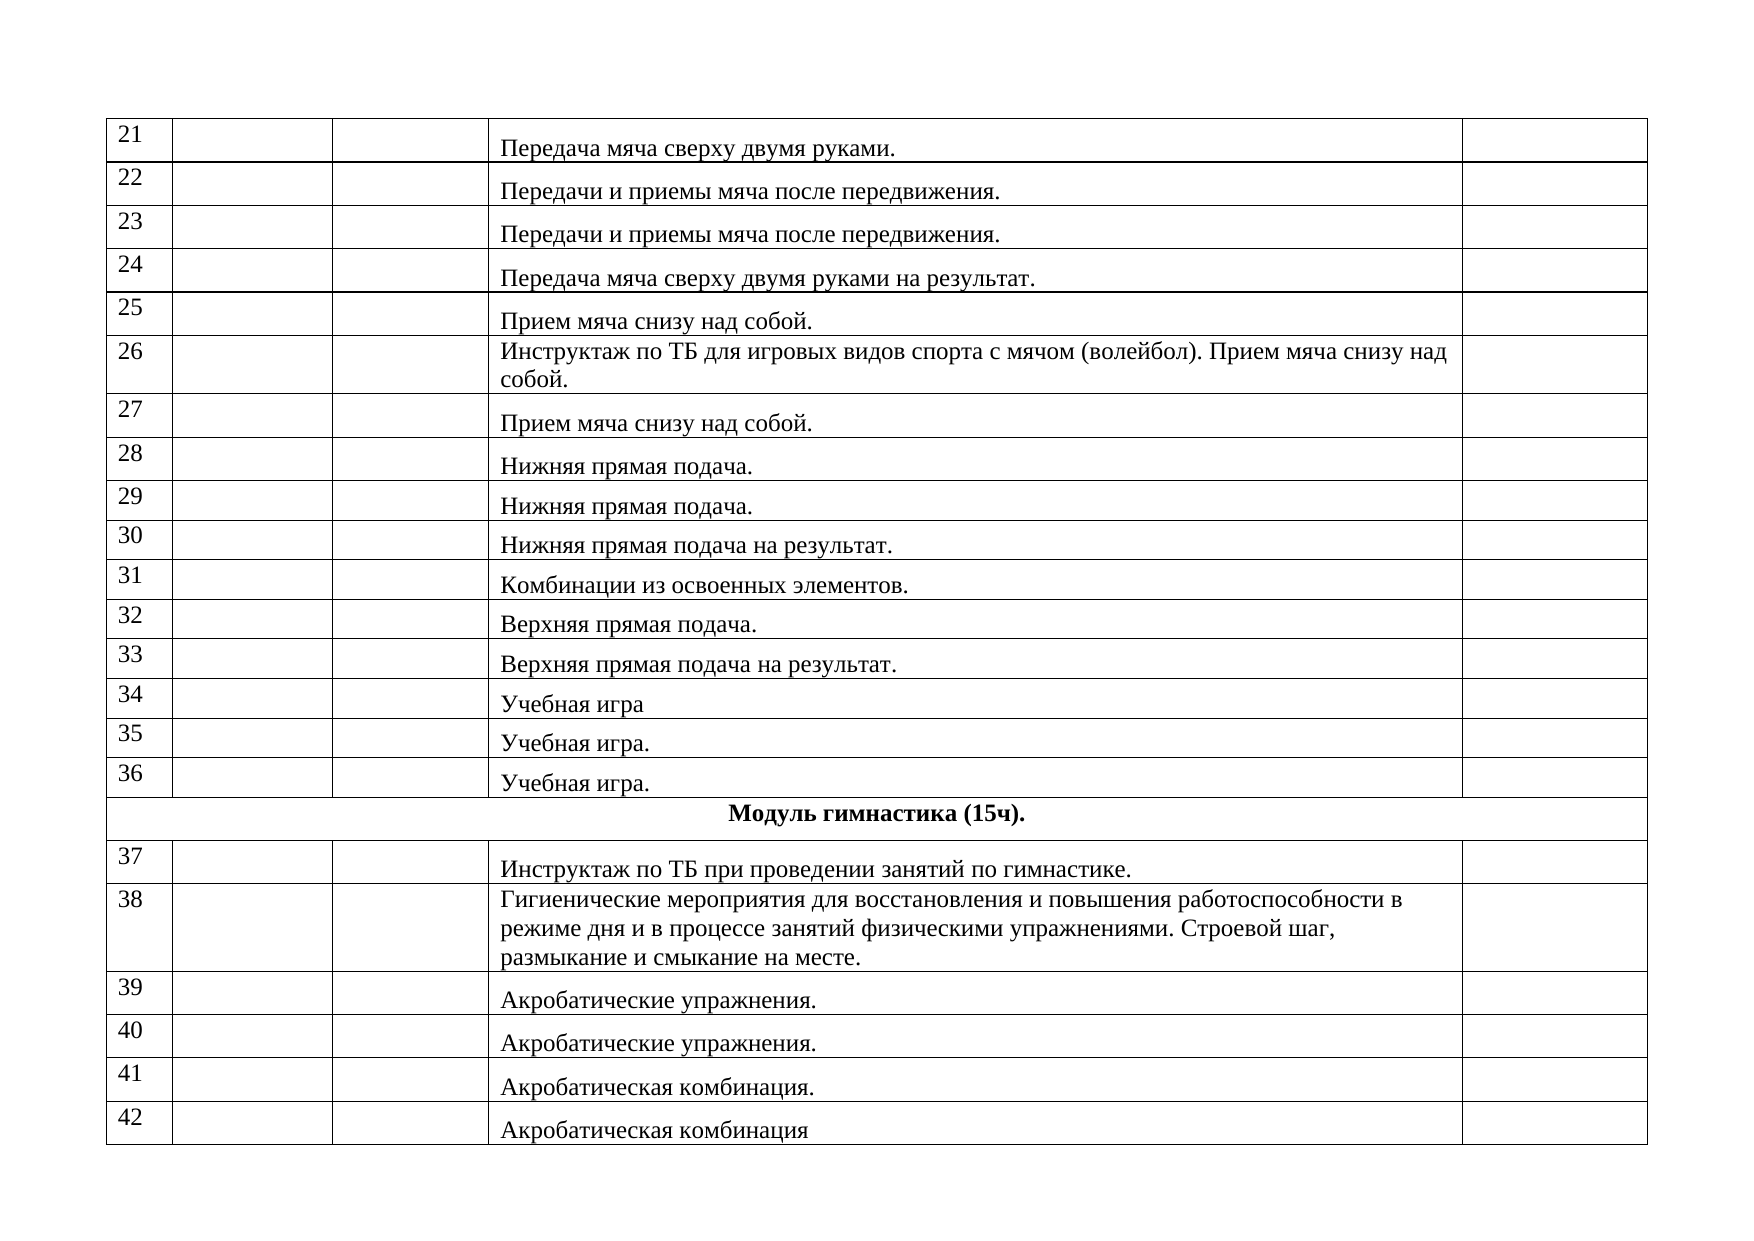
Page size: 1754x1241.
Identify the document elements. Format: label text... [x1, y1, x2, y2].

table_cell 41 [107, 1058, 172, 1101]
table_cell Прием мяча снизу над собой. [489, 293, 1462, 335]
table_cell Учебная игра [489, 679, 1462, 717]
table_cell 32 [107, 600, 172, 638]
table_cell [173, 481, 332, 519]
table_cell [173, 639, 332, 678]
table_cell [333, 438, 488, 480]
table_cell [1463, 206, 1647, 248]
table_cell 26 [107, 336, 172, 393]
table_cell [173, 394, 332, 437]
table_cell [333, 884, 488, 971]
table_cell 28 [107, 438, 172, 480]
table_cell [1463, 841, 1647, 883]
table_cell 38 [107, 884, 172, 971]
table_cell 31 [107, 560, 172, 599]
table_cell [1463, 163, 1647, 205]
table_cell [333, 163, 488, 205]
table_cell [1463, 884, 1647, 971]
table_cell [1463, 719, 1647, 757]
table_cell [333, 119, 488, 161]
table_cell [333, 560, 488, 599]
table_cell [333, 972, 488, 1014]
table_cell [1463, 481, 1647, 519]
table_cell 42 [107, 1102, 172, 1144]
table_cell [1463, 1015, 1647, 1057]
table_cell [333, 841, 488, 883]
table_cell 29 [107, 481, 172, 519]
table_cell [173, 1015, 332, 1057]
table_cell Нижняя прямая подача. [489, 438, 1462, 480]
table_cell Модуль гимнастика (15ч). [107, 798, 1647, 840]
table_cell [1463, 438, 1647, 480]
table_cell Передачи и приемы мяча после передвижения. [489, 163, 1462, 205]
table_cell [173, 438, 332, 480]
table_cell [1463, 972, 1647, 1014]
table_cell [1463, 679, 1647, 717]
table_cell 30 [107, 521, 172, 559]
table_cell [333, 600, 488, 638]
table_cell [1463, 1102, 1647, 1144]
table_cell [1463, 560, 1647, 599]
table_cell 34 [107, 679, 172, 717]
table_cell [1463, 293, 1647, 335]
table_cell [333, 1102, 488, 1144]
table_cell [173, 719, 332, 757]
table_cell 21 [107, 119, 172, 161]
table_cell Передача мяча сверху двумя руками. [489, 119, 1462, 161]
table_cell Акробатическая комбинация. [489, 1058, 1462, 1101]
table_cell 25 [107, 293, 172, 335]
table_cell Передача мяча сверху двумя руками на результат. [489, 249, 1462, 291]
table_cell [333, 481, 488, 519]
table_cell 33 [107, 639, 172, 678]
table_cell [173, 1102, 332, 1144]
table_cell 35 [107, 719, 172, 757]
table_cell [173, 758, 332, 797]
table_cell [173, 336, 332, 393]
table_cell [333, 639, 488, 678]
table_cell [173, 163, 332, 205]
table_cell 39 [107, 972, 172, 1014]
table_cell [333, 679, 488, 717]
table_cell Учебная игра. [489, 719, 1462, 757]
table_cell Прием мяча снизу над собой. [489, 394, 1462, 437]
table_cell Нижняя прямая подача на результат. [489, 521, 1462, 559]
table_cell Инструктаж по ТБ при проведении занятий по гимнастике. [489, 841, 1462, 883]
table_cell Верхняя прямая подача. [489, 600, 1462, 638]
table_cell [173, 119, 332, 161]
table_cell [1463, 521, 1647, 559]
table_cell Нижняя прямая подача. [489, 481, 1462, 519]
table_cell 24 [107, 249, 172, 291]
table_cell [333, 719, 488, 757]
table_cell [1463, 600, 1647, 638]
table_cell [1463, 336, 1647, 393]
table_cell [1463, 249, 1647, 291]
table_cell Гигиенические мероприятия для восстановления и повышения работоспособности в режиме дня и в процессе занятий физическими упражнениями. Строевой шаг, размыкание и смыкание на месте. [489, 884, 1462, 971]
table_cell [173, 884, 332, 971]
table_cell Верхняя прямая подача на результат. [489, 639, 1462, 678]
table_cell [333, 394, 488, 437]
table_cell 27 [107, 394, 172, 437]
table_cell [333, 249, 488, 291]
table_cell [173, 206, 332, 248]
table_cell 36 [107, 758, 172, 797]
table_cell [173, 600, 332, 638]
table_cell 23 [107, 206, 172, 248]
table_cell [173, 972, 332, 1014]
table_cell 22 [107, 163, 172, 205]
table_cell [173, 521, 332, 559]
table_cell 37 [107, 841, 172, 883]
table_cell [1463, 394, 1647, 437]
table_cell Акробатические упражнения. [489, 972, 1462, 1014]
table_cell [333, 1058, 488, 1101]
table_cell [173, 293, 332, 335]
table_cell [173, 249, 332, 291]
table_cell [333, 206, 488, 248]
table_cell Акробатические упражнения. [489, 1015, 1462, 1057]
table_cell [173, 1058, 332, 1101]
table_cell Учебная игра. [489, 758, 1462, 797]
table_cell Акробатическая комбинация [489, 1102, 1462, 1144]
table_cell 40 [107, 1015, 172, 1057]
table_cell [1463, 119, 1647, 161]
table_cell Инструктаж по ТБ для игровых видов спорта с мячом (волейбол). Прием мяча снизу над собой. [489, 336, 1462, 393]
table_cell [1463, 639, 1647, 678]
table_cell [173, 679, 332, 717]
table_cell [173, 560, 332, 599]
table_cell [333, 293, 488, 335]
table_cell [333, 336, 488, 393]
table_cell [333, 521, 488, 559]
table_cell Комбинации из освоенных элементов. [489, 560, 1462, 599]
table_cell [1463, 758, 1647, 797]
table_cell [333, 758, 488, 797]
table_cell [173, 841, 332, 883]
table_cell [333, 1015, 488, 1057]
table_cell [1463, 1058, 1647, 1101]
table_cell Передачи и приемы мяча после передвижения. [489, 206, 1462, 248]
